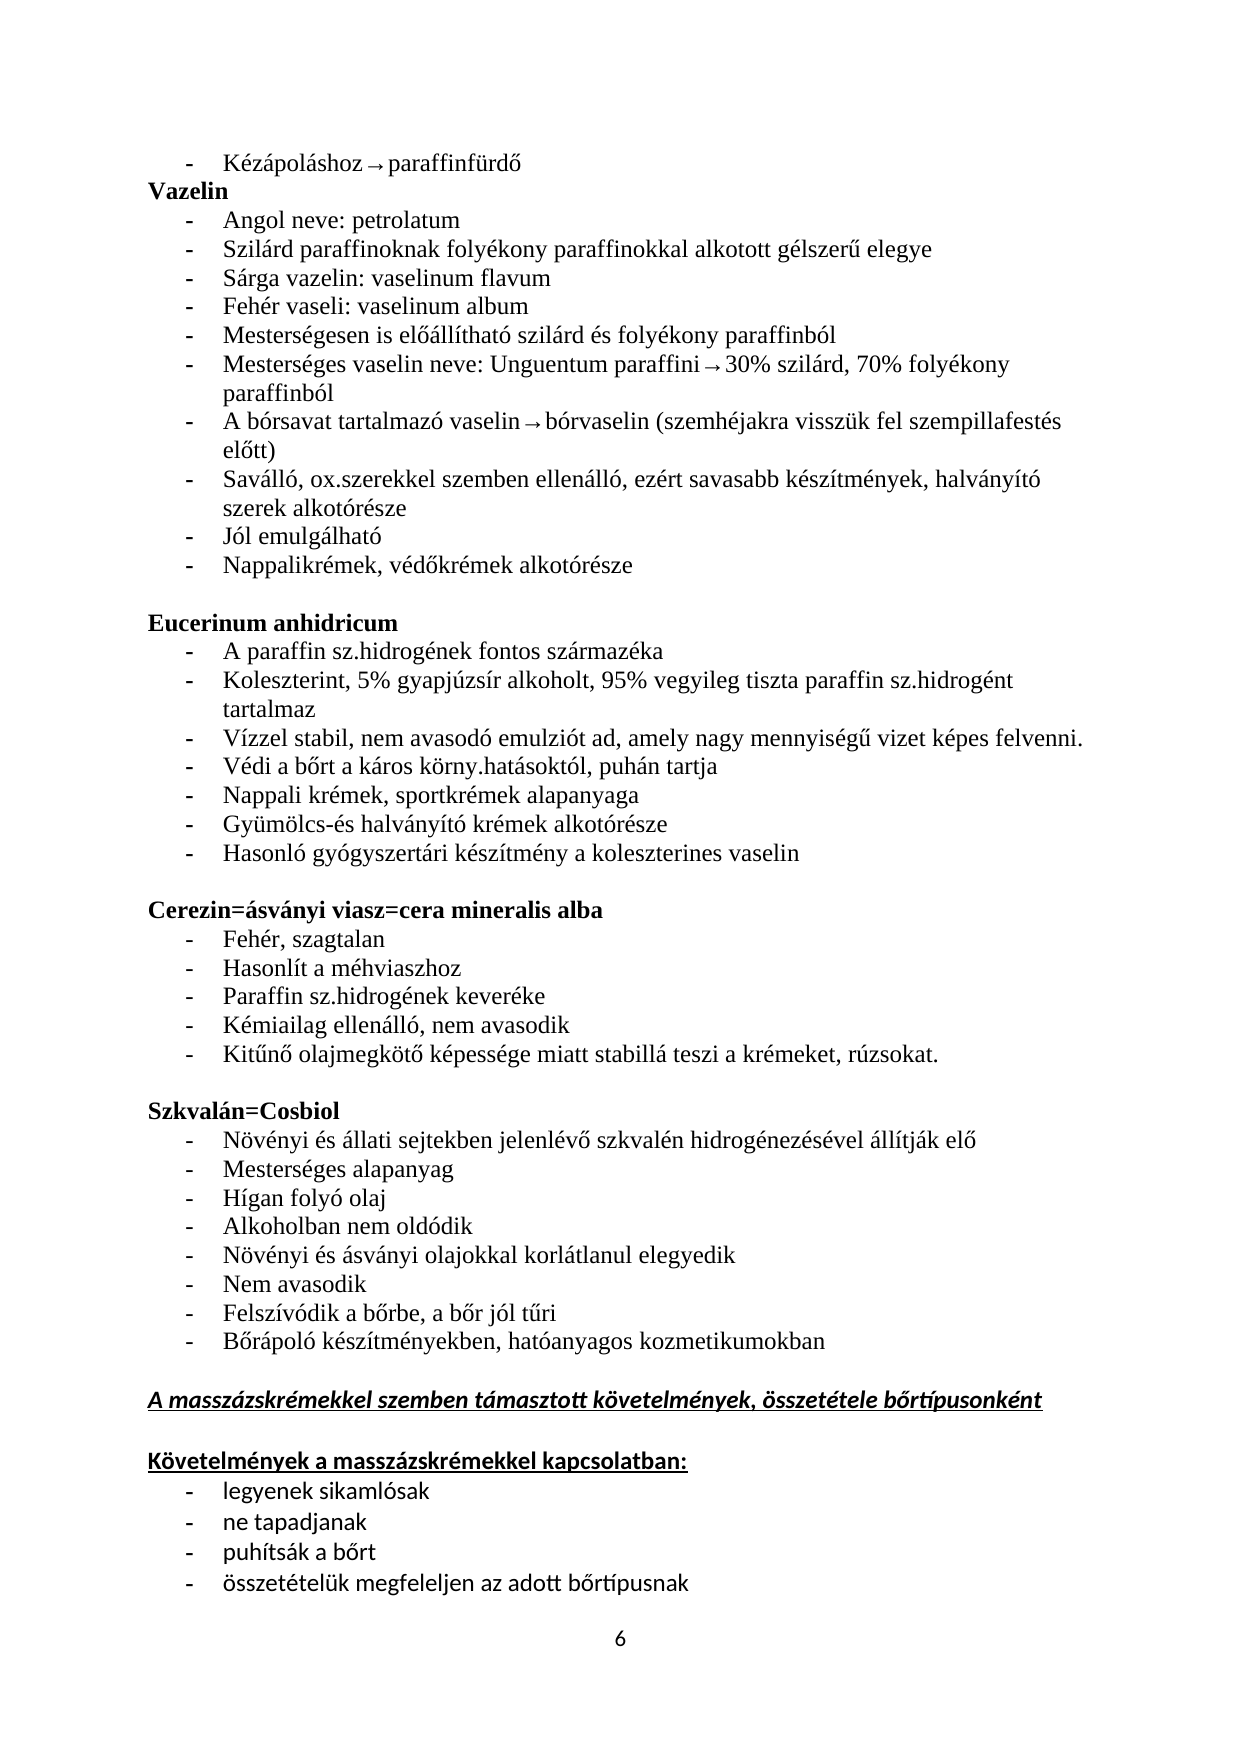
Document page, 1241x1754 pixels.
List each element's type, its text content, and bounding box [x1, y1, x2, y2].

list Mesterségesen is előállítható szilárd és folyékony paraffinból [185, 320, 1093, 349]
list Kémiailag ellenálló, nem avasodik [185, 1010, 1093, 1039]
list Fehér, szagtalan [185, 924, 1093, 953]
list Angol neve: petrolatum [185, 205, 1093, 234]
list összetételük megfeleljen az adott bőrtípusnak [185, 1567, 1093, 1597]
list Mesterséges vaselin neve: Unguentum paraffini→30% szilárd, 70% folyékony paraffinból [185, 349, 1093, 406]
list Jól emulgálható [185, 521, 1093, 550]
list A bórsavat tartalmazó vaselin→bórvaselin (szemhéjakra visszük fel szempillafestés előtt) [185, 406, 1093, 464]
list Szilárd paraffinoknak folyékony paraffinokkal alkotott gélszerű elegye [185, 234, 1093, 263]
list Mesterséges alapanyag [185, 1154, 1093, 1183]
list Hasonlít a méhviaszhoz [185, 953, 1093, 981]
list Védi a bőrt a káros körny.hatásoktól, puhán tartja [185, 751, 1093, 780]
text A masszázskrémekkel szemben támasztott követelmények, összetétele bőrtípusonként [148, 1384, 1093, 1414]
list legyenek sikamlósak [185, 1475, 1093, 1506]
list Alkoholban nem oldódik [185, 1211, 1093, 1240]
list Hígan folyó olaj [185, 1183, 1093, 1211]
text Szkvalán=Cosbiol [148, 1096, 1093, 1125]
list Kitűnő olajmegkötő képessége miatt stabillá teszi a krémeket, rúzsokat. [185, 1039, 1093, 1068]
list Paraffin sz.hidrogének keveréke [185, 981, 1093, 1010]
text Vazelin [148, 176, 1093, 205]
text Cerezin=ásványi viasz=cera mineralis alba [148, 895, 1093, 924]
list Nappalikrémek, védőkrémek alkotórésze [185, 550, 1093, 579]
list Fehér vaseli: vaselinum album [185, 291, 1093, 320]
list Saválló, ox.szerekkel szemben ellenálló, ezért savasabb készítmények, halványító szerek alkotórésze [185, 464, 1093, 521]
list Koleszterint, 5% gyapjúzsír alkoholt, 95% vegyileg tiszta paraffin sz.hidrogént tartalmaz [185, 665, 1093, 723]
list Felszívódik a bőrbe, a bőr jól tűri [185, 1298, 1093, 1326]
list Gyümölcs-és halványító krémek alkotórésze [185, 809, 1093, 838]
list Nappali krémek, sportkrémek alapanyaga [185, 780, 1093, 809]
list Bőrápoló készítményekben, hatóanyagos kozmetikumokban [185, 1326, 1093, 1355]
list A paraffin sz.hidrogének fontos származéka [185, 636, 1093, 665]
list Nem avasodik [185, 1269, 1093, 1298]
text Követelmények a masszázskrémekkel kapcsolatban: [148, 1445, 1093, 1475]
list Hasonló gyógyszertári készítmény a koleszterines vaselin [185, 838, 1093, 866]
list Vízzel stabil, nem avasodó emulziót ad, amely nagy mennyiségű vizet képes felvenni. [185, 723, 1093, 751]
list ne tapadjanak [185, 1506, 1093, 1536]
list Sárga vazelin: vaselinum flavum [185, 263, 1093, 291]
list puhítsák a bőrt [185, 1536, 1093, 1567]
list Növényi és ásványi olajokkal korlátlanul elegyedik [185, 1240, 1093, 1269]
list Növényi és állati sejtekben jelenlévő szkvalén hidrogénezésével állítják elő [185, 1125, 1093, 1154]
list Kézápoláshoz→paraffinfürdő [185, 148, 1093, 176]
text Eucerinum anhidricum [148, 608, 1093, 636]
